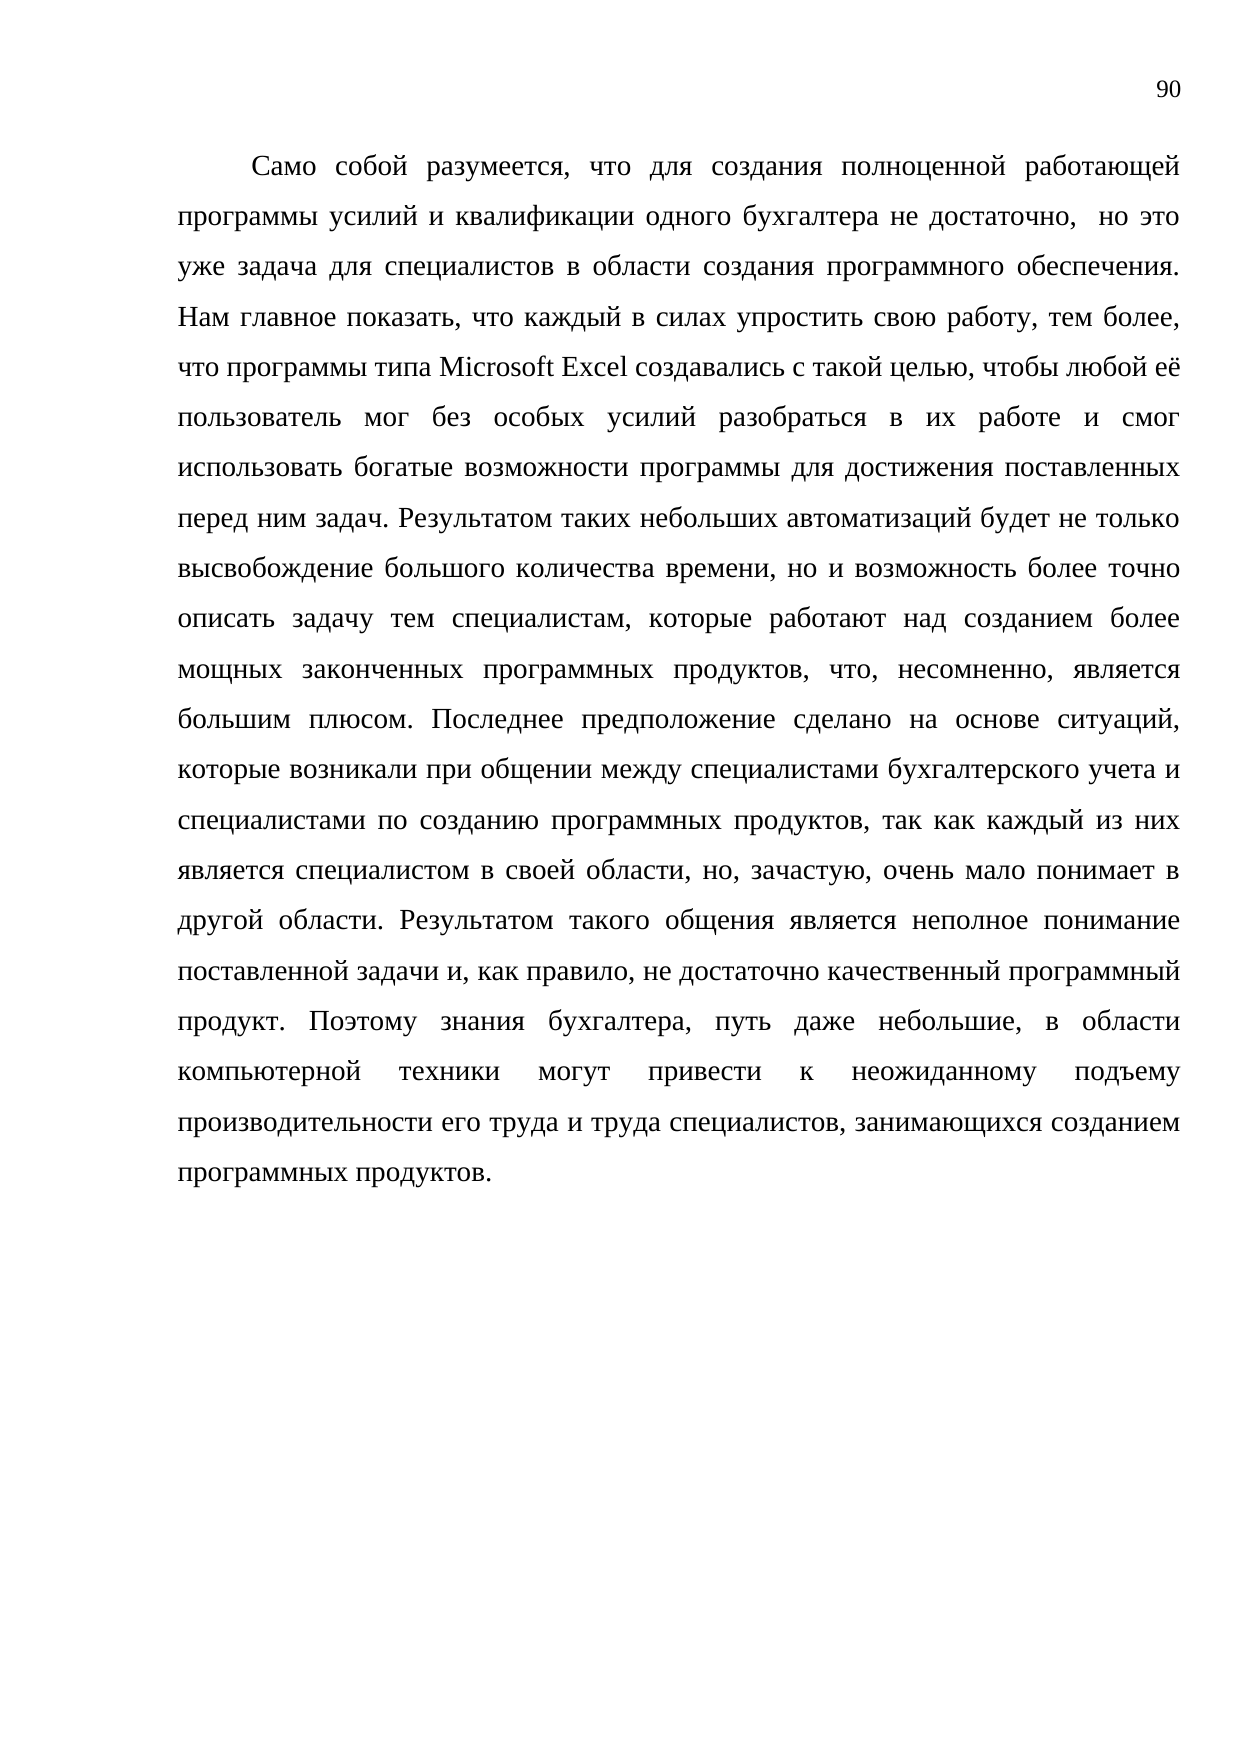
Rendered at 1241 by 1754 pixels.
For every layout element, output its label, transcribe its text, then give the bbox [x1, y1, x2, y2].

text Само собой разумеется, что для создания полноценной работающей программы усилий и квалификации одного бухгалтера не достаточно, но это уже задача для специалистов в области создания программного обеспечения. Нам главное показать, что каждый в силах упростить свою работу, тем более, что программы типа Microsoft Excel создавались с такой целью, чтобы любой её пользователь мог без особых усилий разобраться в их работе и смог использовать богатые возможности программы для достижения поставленных перед ним задач. Результатом таких небольших автоматизаций будет не только высвобождение большого количества времени, но и возможность более точно описать задачу тем специалистам, которые работают над созданием более мощных законченных программных продуктов, что, несомненно, является большим плюсом. Последнее предположение сделано на основе ситуаций, которые возникали при общении между специалистами бухгалтерского учета и специалистами по созданию программных продуктов, так как каждый из них является специалистом в своей области, но, зачастую, очень мало понимает в другой области. Результатом такого общения является неполное понимание поставленной задачи и, как правило, не достаточно качественный программный продукт. Поэтому знания бухгалтера, путь даже небольшие, в области компьютерной техники могут привести к неожиданному подъему производительности его труда и труда специалистов, занимающихся созданием программных продуктов. [177, 148, 1181, 1187]
